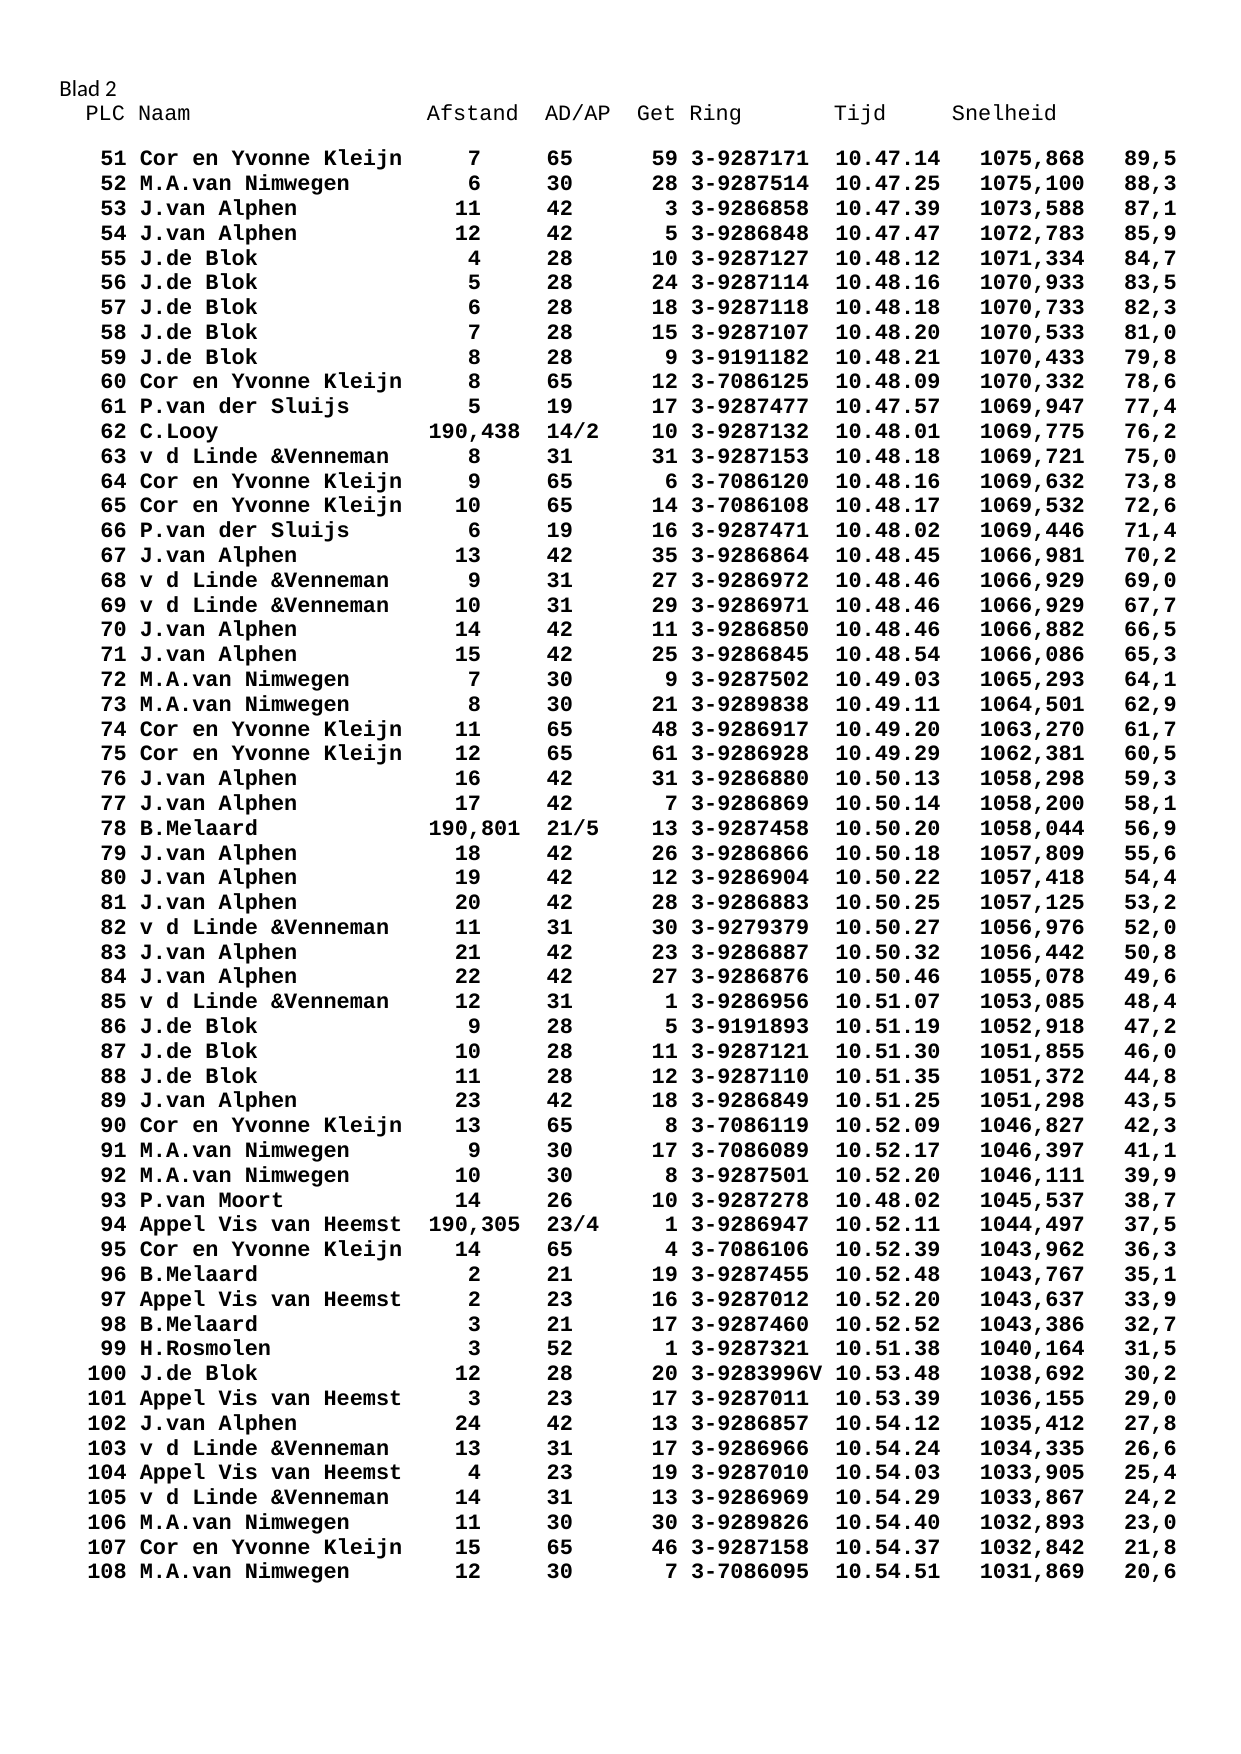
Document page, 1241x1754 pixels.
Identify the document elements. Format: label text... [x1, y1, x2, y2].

text 68 v d Linde &Venneman 9 31 27 3-9286972 10.48.46 1066,929 69,0 [74, 569, 1196, 594]
text 54 J.van Alphen 12 42 5 3-9286848 10.47.47 1072,783 85,9 [74, 222, 1196, 247]
text 78 B.Melaard 190,801 21/5 13 3-9287458 10.50.20 1058,044 56,9 [74, 817, 1196, 842]
text 108 M.A.van Nimwegen 12 30 7 3-7086095 10.54.51 1031,869 20,6 [74, 1561, 1196, 1586]
text 67 J.van Alphen 13 42 35 3-9286864 10.48.45 1066,981 70,2 [74, 544, 1196, 569]
text 59 J.de Blok 8 28 9 3-9191182 10.48.21 1070,433 79,8 [74, 346, 1196, 371]
text 93 P.van Moort 14 26 10 3-9287278 10.48.02 1045,537 38,7 [74, 1189, 1196, 1214]
text 92 M.A.van Nimwegen 10 30 8 3-9287501 10.52.20 1046,111 39,9 [74, 1164, 1196, 1189]
text 66 P.van der Sluijs 6 19 16 3-9287471 10.48.02 1069,446 71,4 [74, 519, 1196, 544]
text 104 Appel Vis van Heemst 4 23 19 3-9287010 10.54.03 1033,905 25,4 [74, 1462, 1196, 1486]
text 84 J.van Alphen 22 42 27 3-9286876 10.50.46 1055,078 49,6 [74, 966, 1196, 991]
text 83 J.van Alphen 21 42 23 3-9286887 10.50.32 1056,442 50,8 [74, 941, 1196, 966]
text 101 Appel Vis van Heemst 3 23 17 3-9287011 10.53.39 1036,155 29,0 [74, 1387, 1196, 1412]
text 53 J.van Alphen 11 42 3 3-9286858 10.47.39 1073,588 87,1 [74, 197, 1196, 222]
text 80 J.van Alphen 19 42 12 3-9286904 10.50.22 1057,418 54,4 [74, 867, 1196, 891]
text 102 J.van Alphen 24 42 13 3-9286857 10.54.12 1035,412 27,8 [74, 1412, 1196, 1437]
text 95 Cor en Yvonne Kleijn 14 65 4 3-7086106 10.52.39 1043,962 36,3 [74, 1238, 1196, 1263]
text 106 M.A.van Nimwegen 11 30 30 3-9289826 10.54.40 1032,893 23,0 [74, 1511, 1196, 1536]
text 81 J.van Alphen 20 42 28 3-9286883 10.50.25 1057,125 53,2 [74, 891, 1196, 916]
text 64 Cor en Yvonne Kleijn 9 65 6 3-7086120 10.48.16 1069,632 73,8 [74, 470, 1196, 495]
text 51 Cor en Yvonne Kleijn 7 65 59 3-9287171 10.47.14 1075,868 89,5 [74, 148, 1196, 172]
text 77 J.van Alphen 17 42 7 3-9286869 10.50.14 1058,200 58,1 [74, 792, 1196, 817]
text 89 J.van Alphen 23 42 18 3-9286849 10.51.25 1051,298 43,5 [74, 1090, 1196, 1114]
text 107 Cor en Yvonne Kleijn 15 65 46 3-9287158 10.54.37 1032,842 21,8 [74, 1536, 1196, 1561]
text 70 J.van Alphen 14 42 11 3-9286850 10.48.46 1066,882 66,5 [74, 619, 1196, 643]
text 57 J.de Blok 6 28 18 3-9287118 10.48.18 1070,733 82,3 [74, 296, 1196, 321]
text 103 v d Linde &Venneman 13 31 17 3-9286966 10.54.24 1034,335 26,6 [74, 1437, 1196, 1462]
text 75 Cor en Yvonne Kleijn 12 65 61 3-9286928 10.49.29 1062,381 60,5 [74, 743, 1196, 767]
text 58 J.de Blok 7 28 15 3-9287107 10.48.20 1070,533 81,0 [74, 321, 1196, 346]
text 65 Cor en Yvonne Kleijn 10 65 14 3-7086108 10.48.17 1069,532 72,6 [74, 495, 1196, 519]
text 52 M.A.van Nimwegen 6 30 28 3-9287514 10.47.25 1075,100 88,3 [74, 172, 1196, 197]
text 91 M.A.van Nimwegen 9 30 17 3-7086089 10.52.17 1046,397 41,1 [74, 1139, 1196, 1164]
text 87 J.de Blok 10 28 11 3-9287121 10.51.30 1051,855 46,0 [74, 1040, 1196, 1065]
text 86 J.de Blok 9 28 5 3-9191893 10.51.19 1052,918 47,2 [74, 1015, 1196, 1040]
text 85 v d Linde &Venneman 12 31 1 3-9286956 10.51.07 1053,085 48,4 [74, 991, 1196, 1015]
text 82 v d Linde &Venneman 11 31 30 3-9279379 10.50.27 1056,976 52,0 [74, 916, 1196, 941]
text 62 C.Looy 190,438 14/2 10 3-9287132 10.48.01 1069,775 76,2 [74, 420, 1196, 445]
text 94 Appel Vis van Heemst 190,305 23/4 1 3-9286947 10.52.11 1044,497 37,5 [74, 1214, 1196, 1238]
text 76 J.van Alphen 16 42 31 3-9286880 10.50.13 1058,298 59,3 [74, 767, 1196, 792]
text 98 B.Melaard 3 21 17 3-9287460 10.52.52 1043,386 32,7 [74, 1313, 1196, 1338]
text 55 J.de Blok 4 28 10 3-9287127 10.48.12 1071,334 84,7 [74, 247, 1196, 272]
text 79 J.van Alphen 18 42 26 3-9286866 10.50.18 1057,809 55,6 [74, 842, 1196, 867]
text 69 v d Linde &Venneman 10 31 29 3-9286971 10.48.46 1066,929 67,7 [74, 594, 1196, 619]
text 73 M.A.van Nimwegen 8 30 21 3-9289838 10.49.11 1064,501 62,9 [74, 693, 1196, 718]
text 74 Cor en Yvonne Kleijn 11 65 48 3-9286917 10.49.20 1063,270 61,7 [74, 718, 1196, 743]
text 99 H.Rosmolen 3 52 1 3-9287321 10.51.38 1040,164 31,5 [74, 1338, 1196, 1362]
text 100 J.de Blok 12 28 20 3-9283996V 10.53.48 1038,692 30,2 [74, 1362, 1196, 1387]
text 60 Cor en Yvonne Kleijn 8 65 12 3-7086125 10.48.09 1070,332 78,6 [74, 371, 1196, 396]
text 63 v d Linde &Venneman 8 31 31 3-9287153 10.48.18 1069,721 75,0 [74, 445, 1196, 470]
text 72 M.A.van Nimwegen 7 30 9 3-9287502 10.49.03 1065,293 64,1 [74, 668, 1196, 693]
text 90 Cor en Yvonne Kleijn 13 65 8 3-7086119 10.52.09 1046,827 42,3 [74, 1114, 1196, 1139]
text 105 v d Linde &Venneman 14 31 13 3-9286969 10.54.29 1033,867 24,2 [74, 1486, 1196, 1511]
text 88 J.de Blok 11 28 12 3-9287110 10.51.35 1051,372 44,8 [74, 1065, 1196, 1090]
text 61 P.van der Sluijs 5 19 17 3-9287477 10.47.57 1069,947 77,4 [74, 396, 1196, 420]
text 96 B.Melaard 2 21 19 3-9287455 10.52.48 1043,767 35,1 [74, 1263, 1196, 1288]
text 71 J.van Alphen 15 42 25 3-9286845 10.48.54 1066,086 65,3 [74, 643, 1196, 668]
text 56 J.de Blok 5 28 24 3-9287114 10.48.16 1070,933 83,5 [74, 272, 1196, 296]
text 97 Appel Vis van Heemst 2 23 16 3-9287012 10.52.20 1043,637 33,9 [74, 1288, 1196, 1313]
